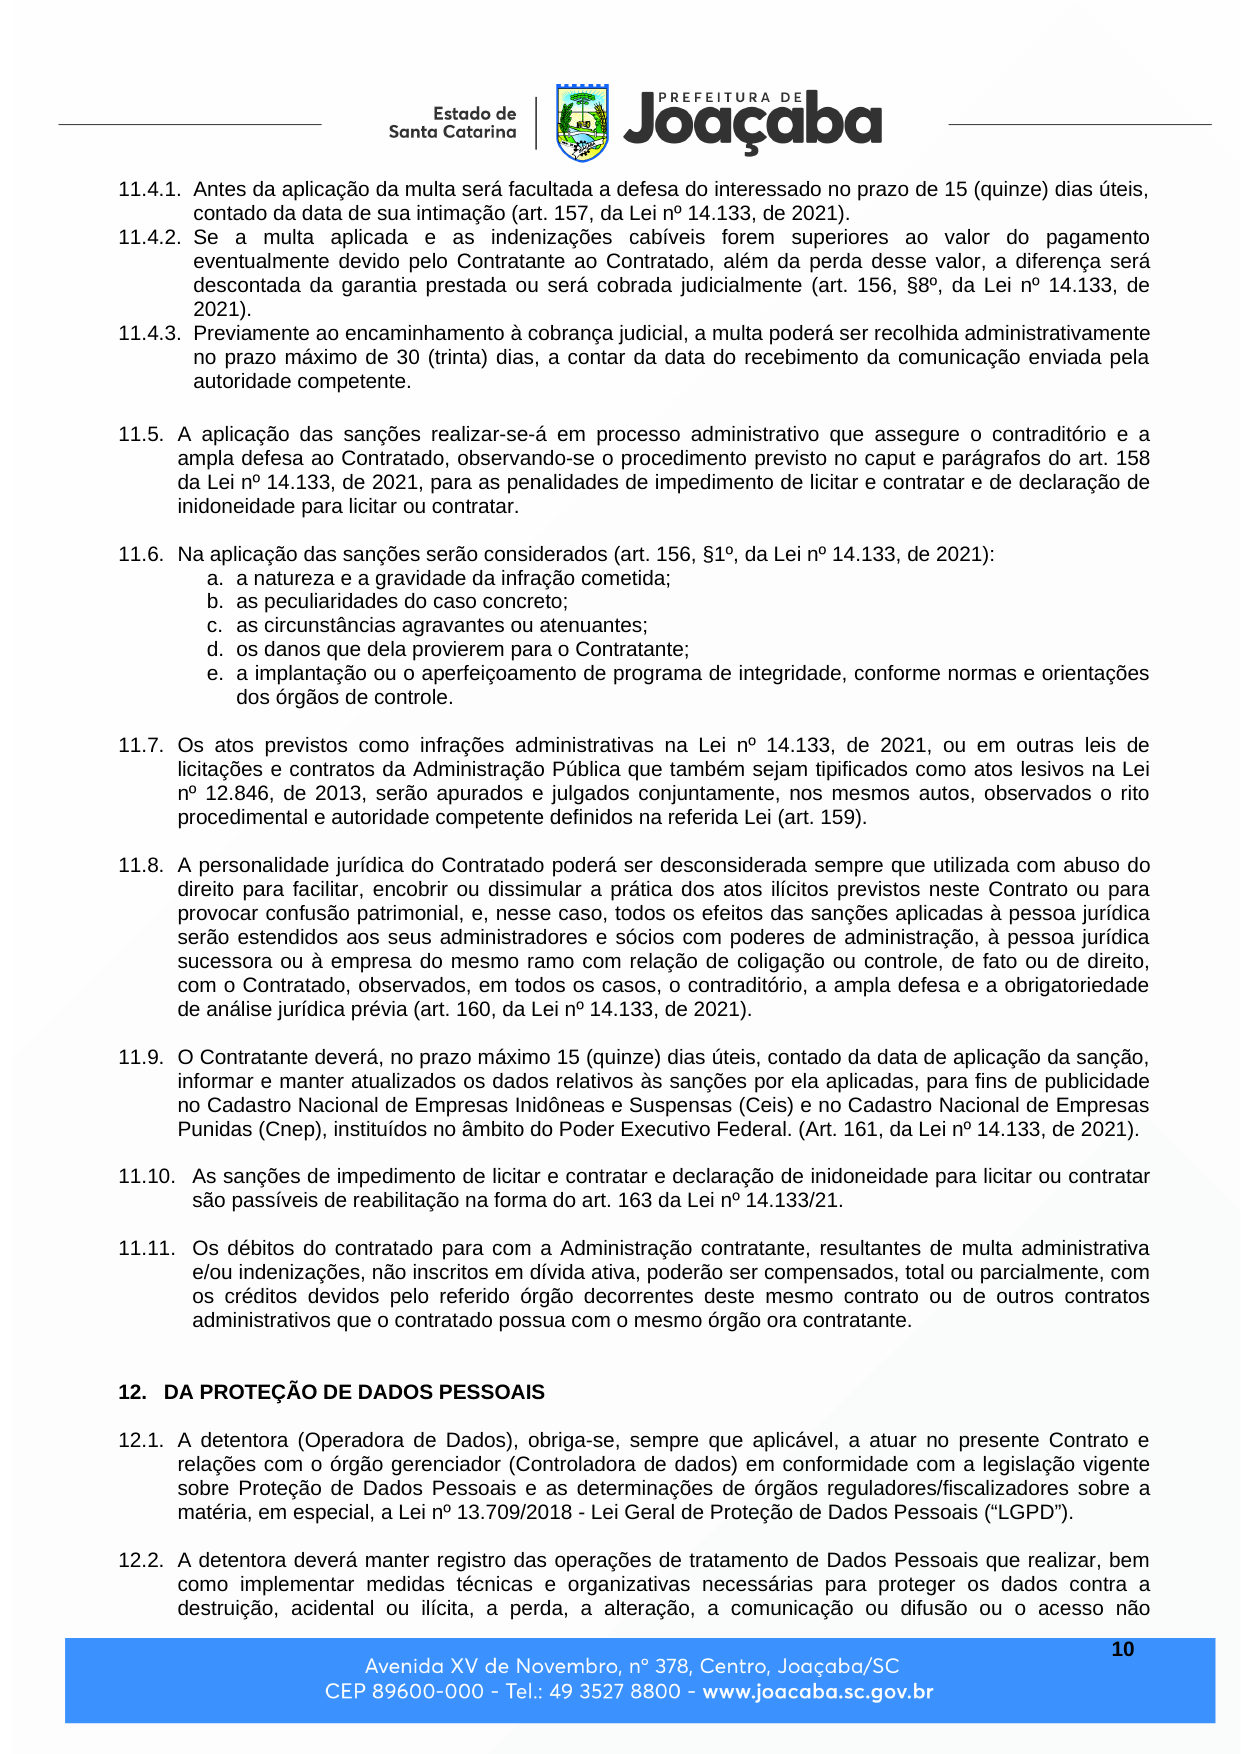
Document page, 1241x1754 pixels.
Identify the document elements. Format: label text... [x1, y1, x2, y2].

list a implantação ou o aperfeiçoamento de programa de integridade, conforme normas e orientações dos órgãos de controle. [207, 661, 1152, 709]
list Os atos previstos como infrações administrativas na Lei nº 14.133, de 2021, ou em outras leis de licitações e contratos da Administração Pública que também sejam tipificados como atos lesivos na Lei nº 12.846, de 2013, serão apurados e julgados conjuntamente, nos mesmos autos, observados o rito procedimental e autoridade competente definidos na referida Lei (art. 159). [118, 733, 1152, 829]
list Se a multa aplicada e as indenizações cabíveis forem superiores ao valor do pagamento eventualmente devido pelo Contratante ao Contratado, além da perda desse valor, a diferença será descontada da garantia prestada ou será cobrada judicialmente (art. 156, §8º, da Lei nº 14.133, de 2021). [118, 225, 1152, 321]
list Na aplicação das sanções serão considerados (art. 156, §1º, da Lei nº 14.133, de 2021): [118, 541, 1152, 565]
list Antes da aplicação da multa será facultada a defesa do interessado no prazo de 15 (quinze) dias úteis, contado da data de sua intimação (art. 157, da Lei nº 14.133, de 2021). [118, 177, 1152, 225]
picture [12, 0, 1241, 1754]
list O Contratante deverá, no prazo máximo 15 (quinze) dias úteis, contado da data de aplicação da sanção, informar e manter atualizados os dados relativos às sanções por ela aplicadas, para fins de publicidade no Cadastro Nacional de Empresas Inidôneas e Suspensas (Ceis) e no Cadastro Nacional de Empresas Punidas (Cnep), instituídos no âmbito do Poder Executivo Federal. (Art. 161, da Lei nº 14.133, de 2021). [118, 1044, 1152, 1140]
list As sanções de impedimento de licitar e contratar e declaração de inidoneidade para licitar ou contratar são passíveis de reabilitação na forma do art. 163 da Lei nº 14.133/21. [118, 1164, 1152, 1212]
list a natureza e a gravidade da infração cometida; [207, 565, 1152, 589]
list as peculiaridades do caso concreto; [207, 589, 1152, 613]
list DA PROTEÇÃO DE DADOS PESSOAIS [118, 1380, 1152, 1404]
list A aplicação das sanções realizar-se-á em processo administrativo que assegure o contraditório e a ampla defesa ao Contratado, observando-se o procedimento previsto no caput e parágrafos do art. 158 da Lei nº 14.133, de 2021, para as penalidades de impedimento de licitar e contratar e de declaração de inidoneidade para licitar ou contratar. [118, 422, 1152, 517]
list os danos que dela provierem para o Contratante; [207, 637, 1152, 661]
list Os débitos do contratado para com a Administração contratante, resultantes de multa administrativa e/ou indenizações, não inscritos em dívida ativa, poderão ser compensados, total ou parcialmente, com os créditos devidos pelo referido órgão decorrentes deste mesmo contrato ou de outros contratos administrativos que o contratado possua com o mesmo órgão ora contratante. [118, 1236, 1152, 1332]
list A personalidade jurídica do Contratado poderá ser desconsiderada sempre que utilizada com abuso do direito para facilitar, encobrir ou dissimular a prática dos atos ilícitos previstos neste Contrato ou para provocar confusão patrimonial, e, nesse caso, todos os efeitos das sanções aplicadas à pessoa jurídica serão estendidos aos seus administradores e sócios com poderes de administração, à pessoa jurídica sucessora ou à empresa do mesmo ramo com relação de coligação ou controle, de fato ou de direito, com o Contratado, observados, em todos os casos, o contraditório, a ampla defesa e a obrigatoriedade de análise jurídica prévia (art. 160, da Lei nº 14.133, de 2021). [118, 853, 1152, 1021]
list as circunstâncias agravantes ou atenuantes; [207, 613, 1152, 637]
list Previamente ao encaminhamento à cobrança judicial, a multa poderá ser recolhida administrativamente no prazo máximo de 30 (trinta) dias, a contar da data do recebimento da comunicação enviada pela autoridade competente. [118, 321, 1152, 393]
list A detentora (Operadora de Dados), obriga-se, sempre que aplicável, a atuar no presente Contrato e relações com o órgão gerenciador (Controladora de dados) em conformidade com a legislação vigente sobre Proteção de Dados Pessoais e as determinações de órgãos reguladores/fiscalizadores sobre a matéria, em especial, a Lei nº 13.709/2018 - Lei Geral de Proteção de Dados Pessoais (“LGPD”). [118, 1428, 1152, 1524]
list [118, 1548, 1152, 1619]
